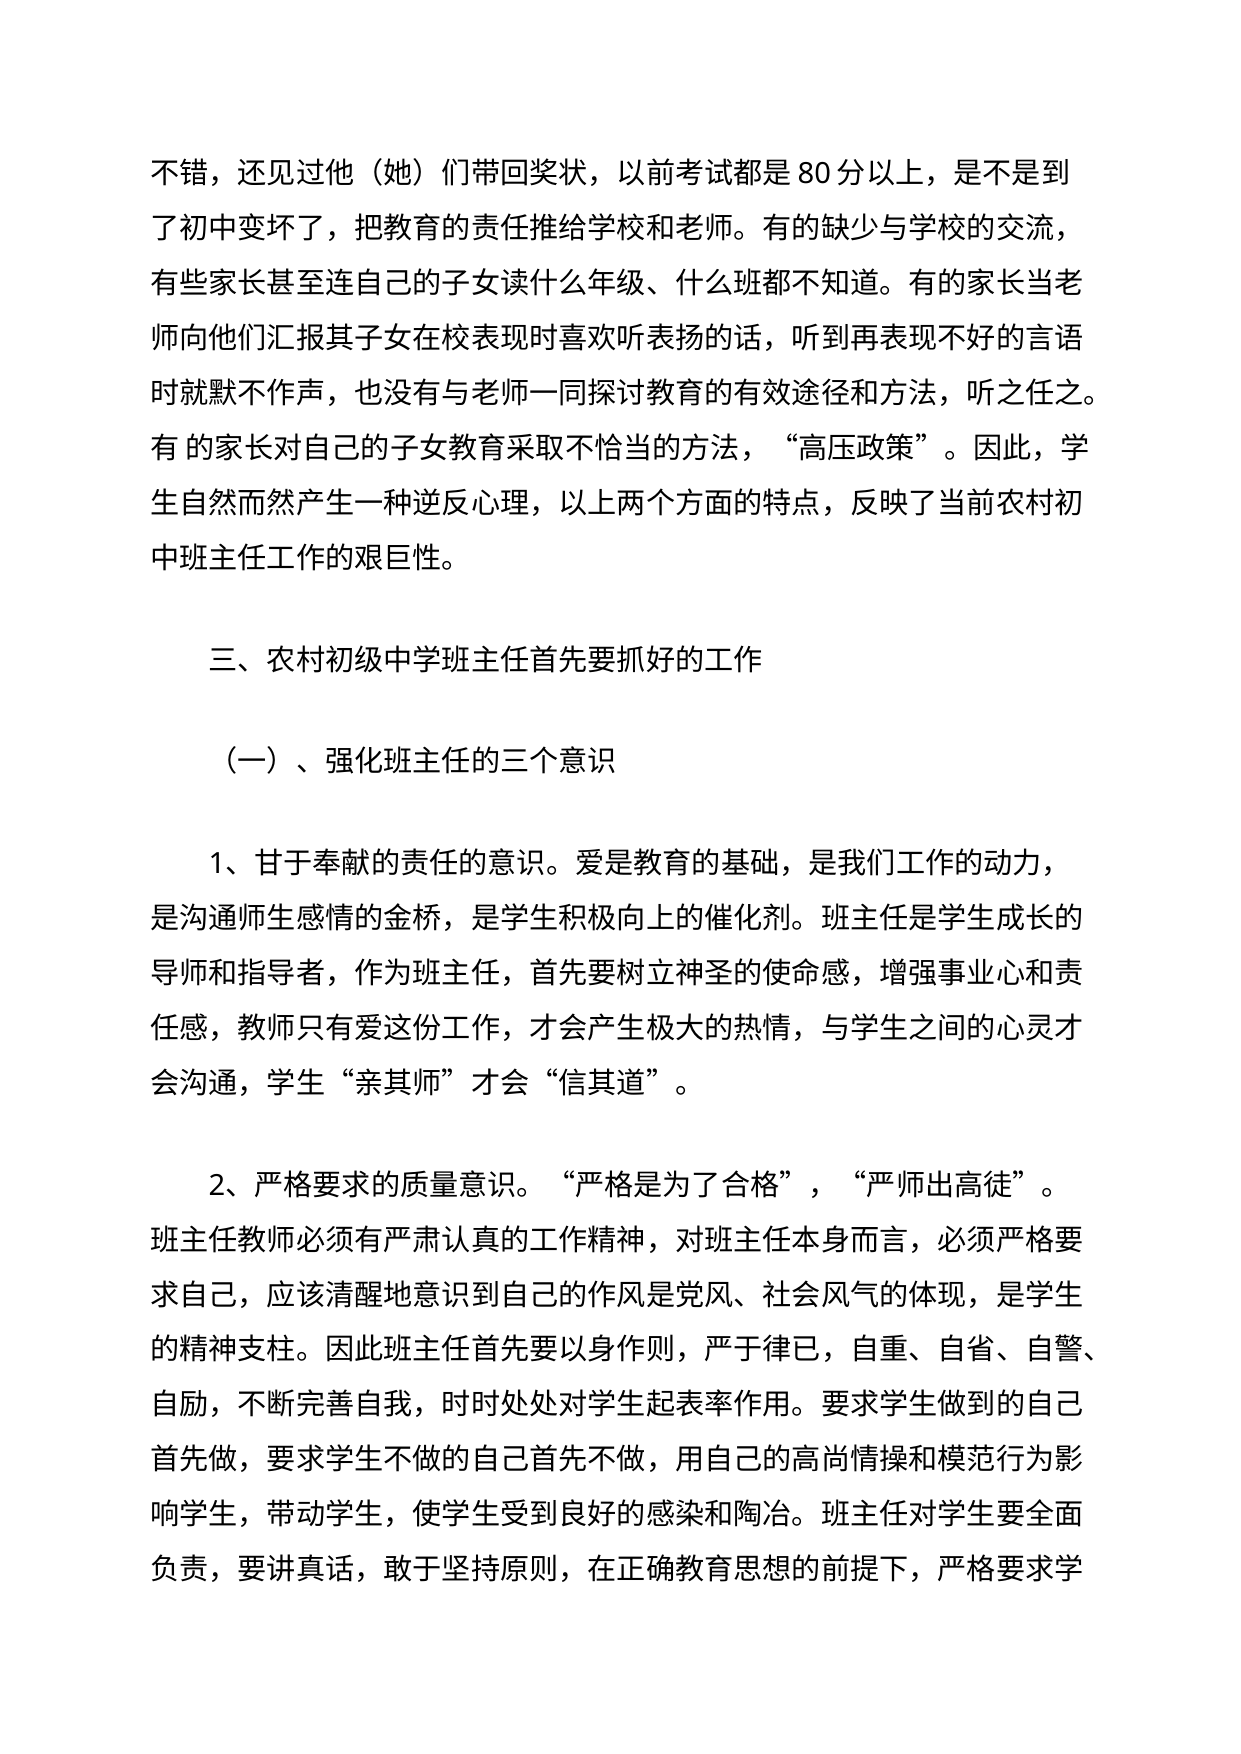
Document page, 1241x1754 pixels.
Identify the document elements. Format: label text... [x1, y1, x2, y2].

text 1、甘于奉献的责任的意识。爱是教育的基础，是我们工作的动力，是沟通师生感情的金桥，是学生积极向上的催化剂。班主任是学生成长的导师和指导者，作为班主任，首先要树立神圣的使命感，增强事业心和责任感，教师只有爱这份工作，才会产生极大的热情，与学生之间的心灵才会沟通，学生“亲其师”才会“信其道”。 [150, 840, 1090, 1102]
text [150, 150, 1090, 577]
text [150, 1161, 1090, 1588]
text 三、农村初级中学班主任首先要抓好的工作 [150, 636, 1090, 678]
text （一）、强化班主任的三个意识 [150, 738, 1090, 780]
